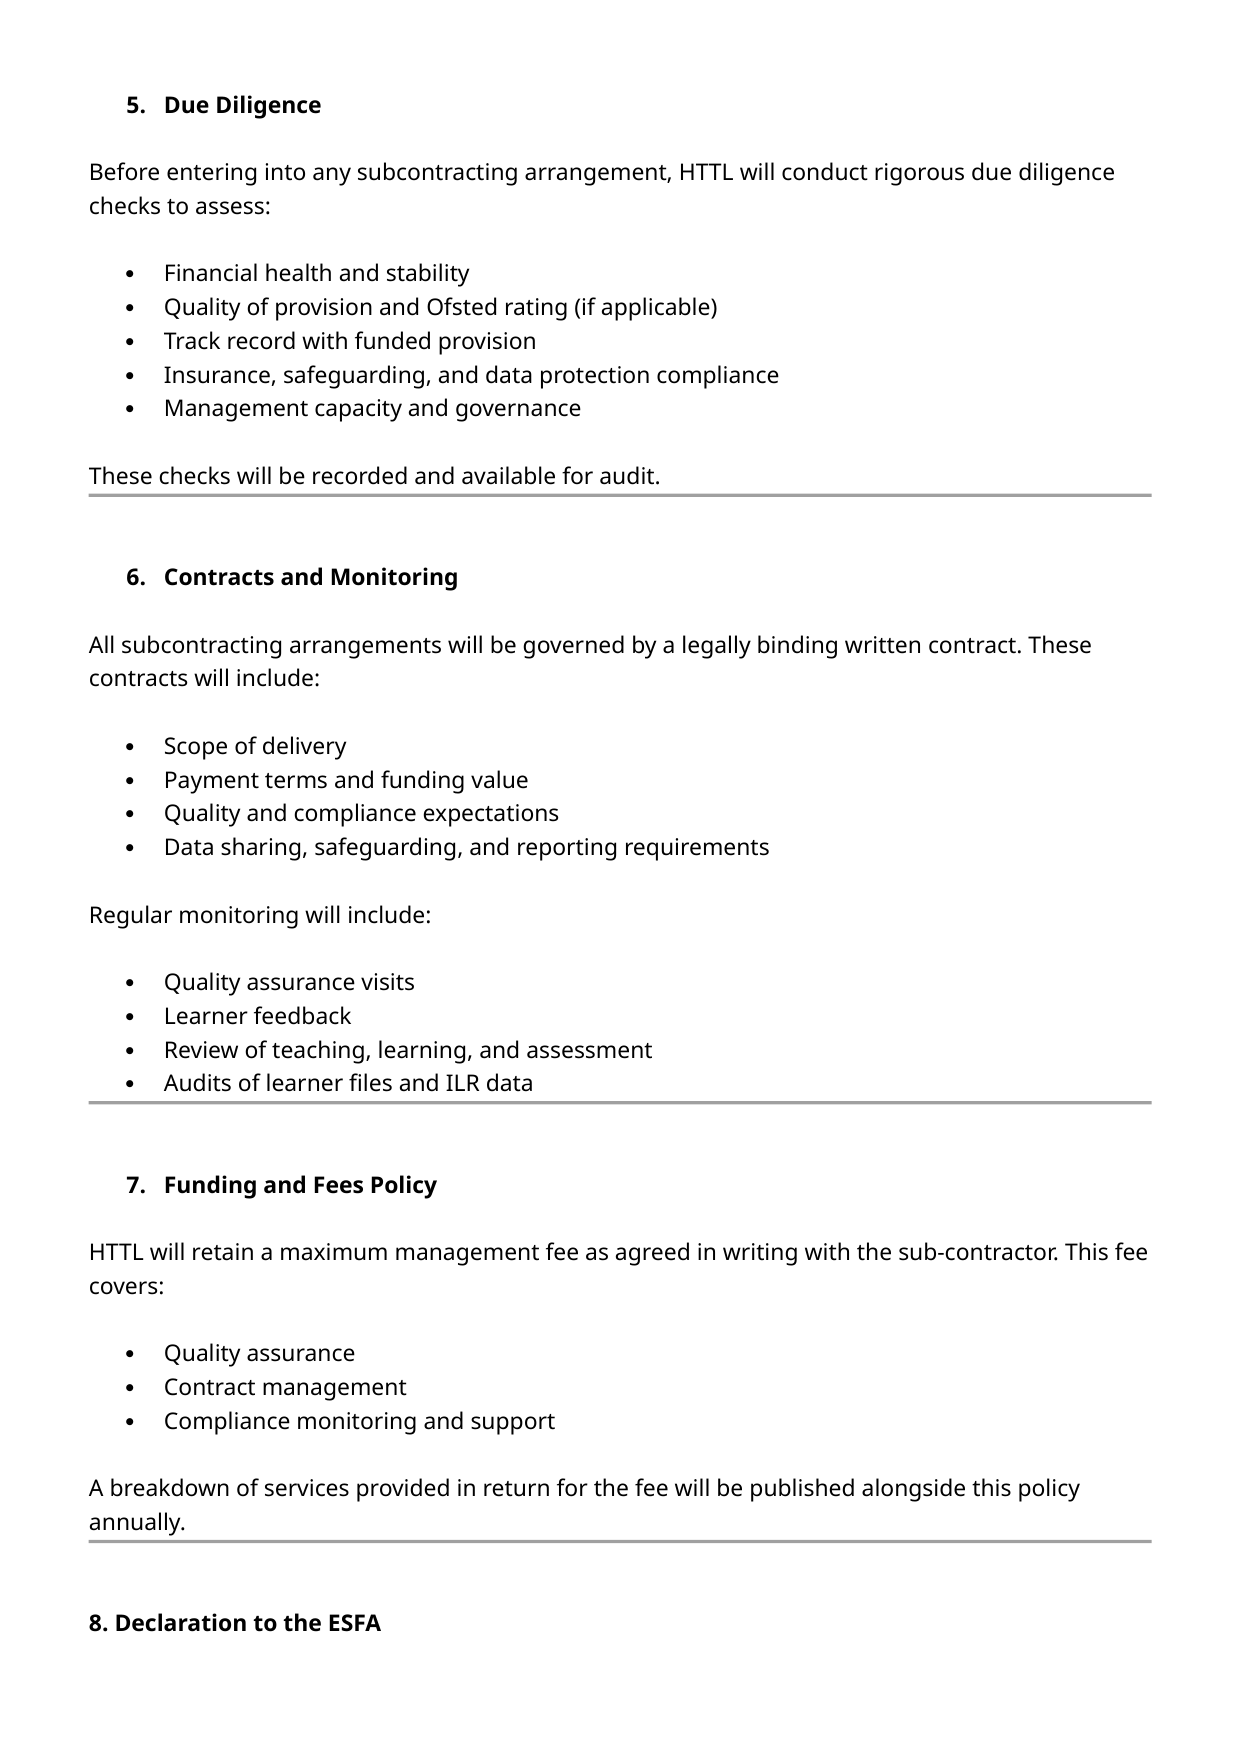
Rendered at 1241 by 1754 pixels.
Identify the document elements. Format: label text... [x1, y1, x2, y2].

list Quality of provision and Ofsted rating (if applicable) [126, 291, 1152, 322]
text A breakdown of services provided in return for the fee will be published alongside this policy annually. [89, 1472, 1152, 1537]
list Contracts and Monitoring [126, 561, 1152, 592]
list Insurance, safeguarding, and data protection compliance [126, 359, 1152, 390]
list Quality and compliance expectations [126, 797, 1152, 829]
list Quality assurance visits [126, 966, 1152, 997]
text 8. Declaration to the ESFA [89, 1607, 1152, 1639]
list Scope of delivery [126, 730, 1152, 761]
list Learner feedback [126, 1000, 1152, 1031]
list Track record with funded provision [126, 325, 1152, 356]
list Financial health and stability [126, 257, 1152, 289]
list Contract management [126, 1371, 1152, 1402]
list Review of teaching, learning, and assessment [126, 1034, 1152, 1065]
text Regular monitoring will include: [89, 899, 1152, 930]
text Before entering into any subcontracting arrangement, HTTL will conduct rigorous due diligence checks to assess: [89, 156, 1152, 221]
list Management capacity and governance [126, 392, 1152, 424]
list Audits of learner files and ILR data [126, 1067, 1152, 1099]
list Funding and Fees Policy [126, 1169, 1152, 1200]
list Quality assurance [126, 1337, 1152, 1369]
text All subcontracting arrangements will be governed by a legally binding written contract. These contracts will include: [89, 629, 1152, 694]
list Compliance monitoring and support [126, 1405, 1152, 1436]
text These checks will be recorded and available for audit. [89, 460, 1152, 491]
list Payment terms and funding value [126, 764, 1152, 795]
text HTTL will retain a maximum management fee as agreed in writing with the sub-contractor. This fee covers: [89, 1236, 1152, 1301]
list Due Diligence [126, 89, 1152, 120]
list Data sharing, safeguarding, and reporting requirements [126, 831, 1152, 862]
